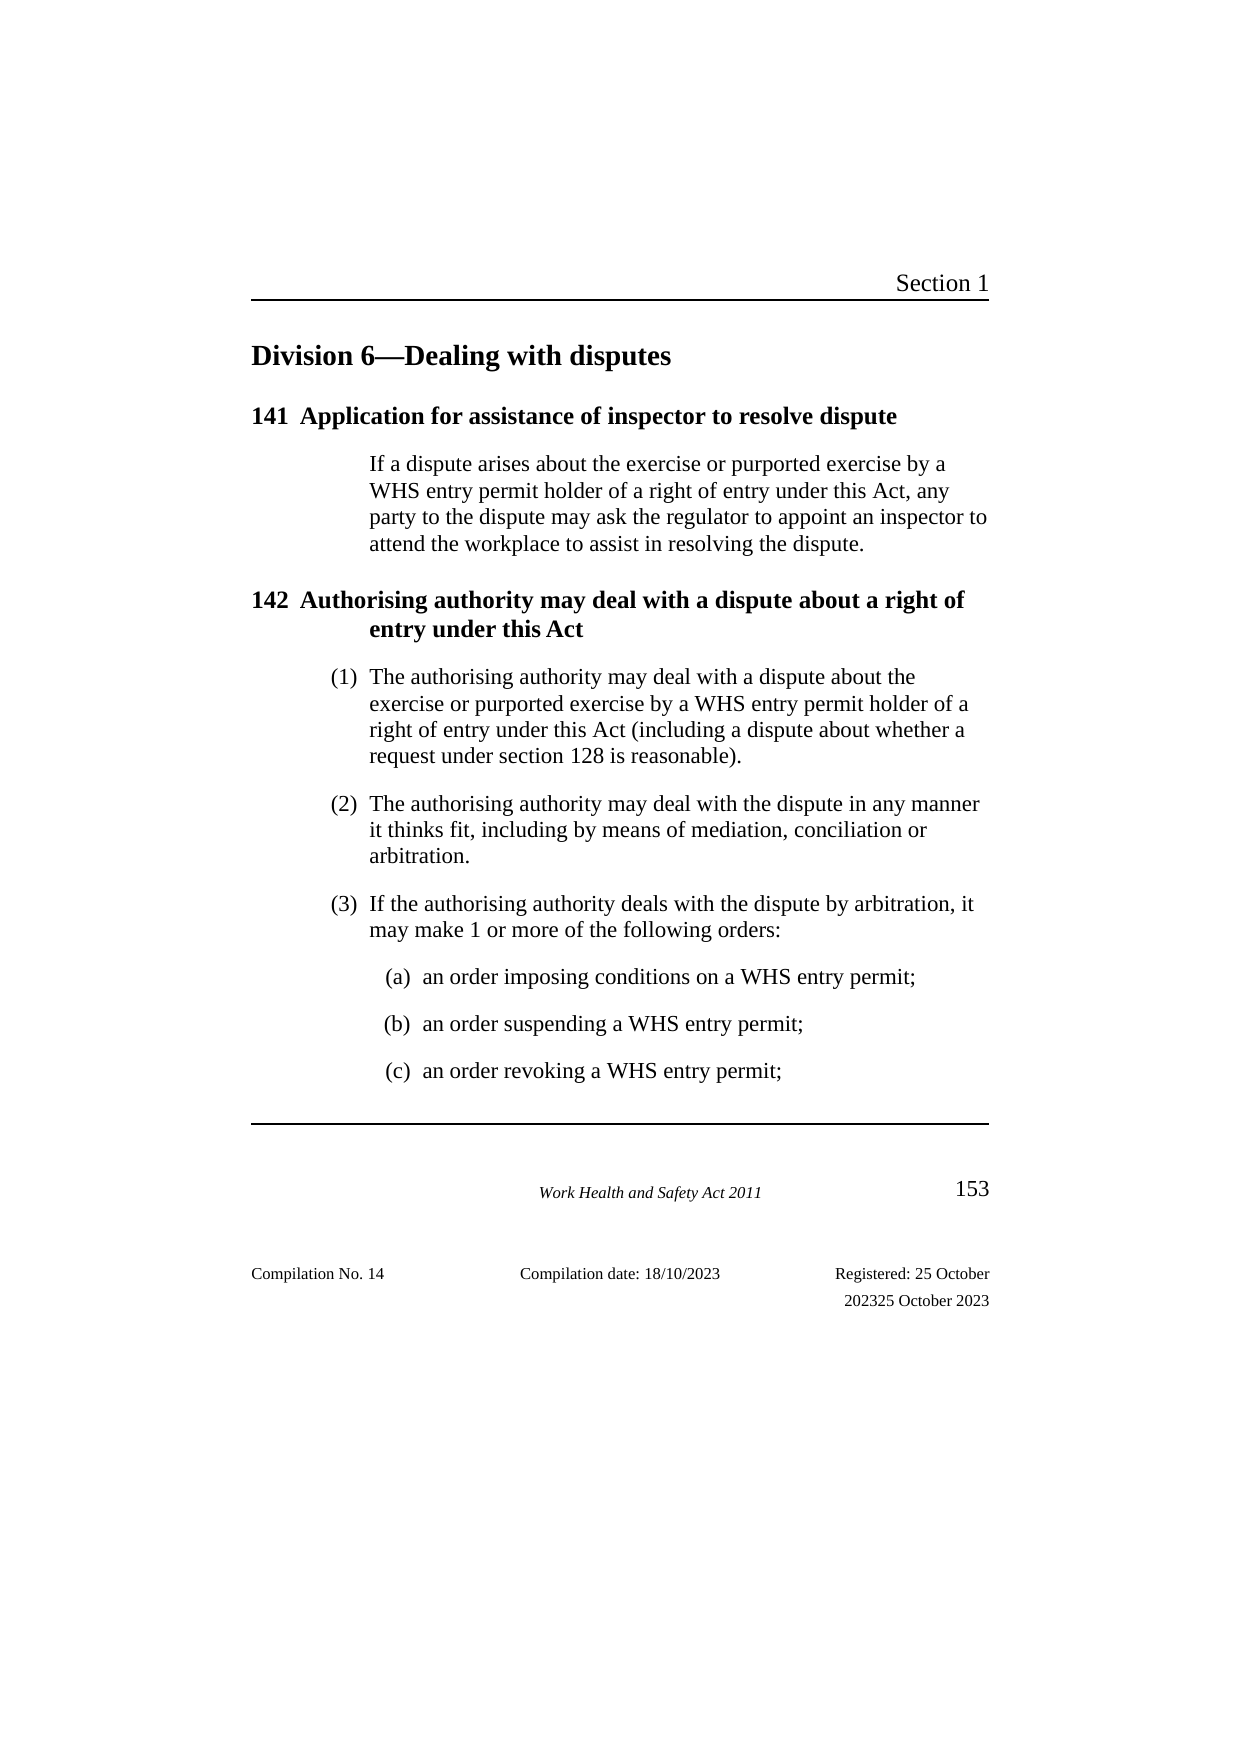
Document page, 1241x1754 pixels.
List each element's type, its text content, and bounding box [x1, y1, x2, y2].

text (1) The authorising authority may deal with a dispute about the exercise or purported exercise by a WHS entry permit holder of a right of entry under this Act (including a dispute about whether a request under section 128 is reasonable). [251, 663, 989, 769]
text 141 Application for assistance of inspector to resolve dispute [251, 401, 989, 430]
text 142 Authorising authority may deal with a dispute about a right of entry under this Act [251, 585, 989, 643]
text (2) The authorising authority may deal with the dispute in any manner it thinks fit, including by means of mediation, conciliation or arbitration. [251, 790, 989, 869]
text Division 6—Dealing with disputes [251, 338, 989, 372]
text (b) an order suspending a WHS entry permit; [251, 1010, 989, 1037]
text (a) an order imposing conditions on a WHS entry permit; [251, 963, 989, 989]
text If a dispute arises about the exercise or purported exercise by a WHS entry permit holder of a right of entry under this Act, any party to the dispute may ask the regulator to appoint an inspector to attend the workplace to assist in resolving the dispute. [251, 451, 989, 556]
text (3) If the authorising authority deals with the dispute by arbitration, it may make 1 or more of the following orders: [251, 889, 989, 942]
text (c) an order revoking a WHS entry permit; [251, 1057, 989, 1084]
